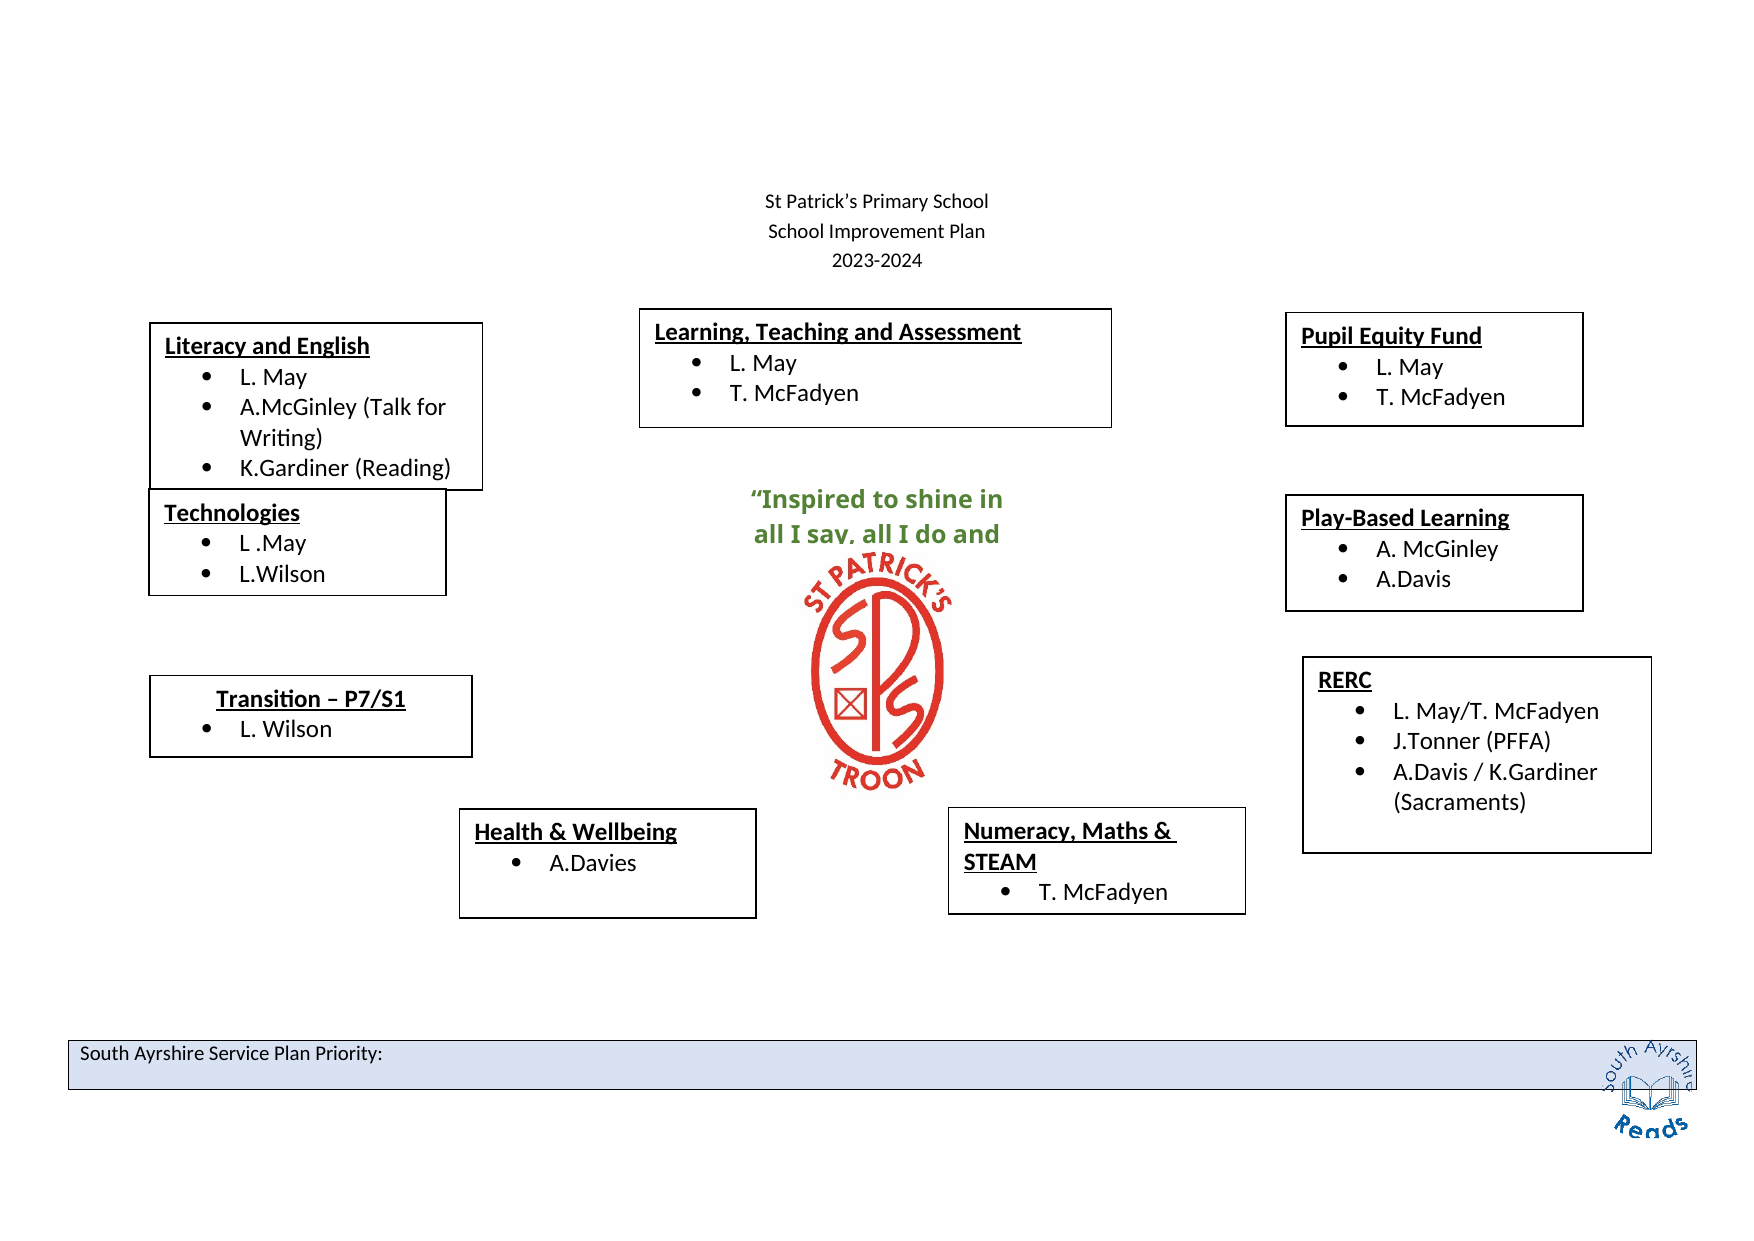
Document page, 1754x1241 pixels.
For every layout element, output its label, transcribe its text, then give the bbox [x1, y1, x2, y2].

picture [920, 532, 925, 540]
picture [936, 532, 942, 540]
text St Patrick’s Primary School School Improvement Plan 2023-2024 [150, 189, 1604, 272]
picture [783, 532, 977, 805]
picture [1601, 1039, 1692, 1136]
table_header South Ayrshire Service Plan Priority: Closing the poverty-related attainment gap by improving attainment in literacy [69, 1041, 1605, 1089]
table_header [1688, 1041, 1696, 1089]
